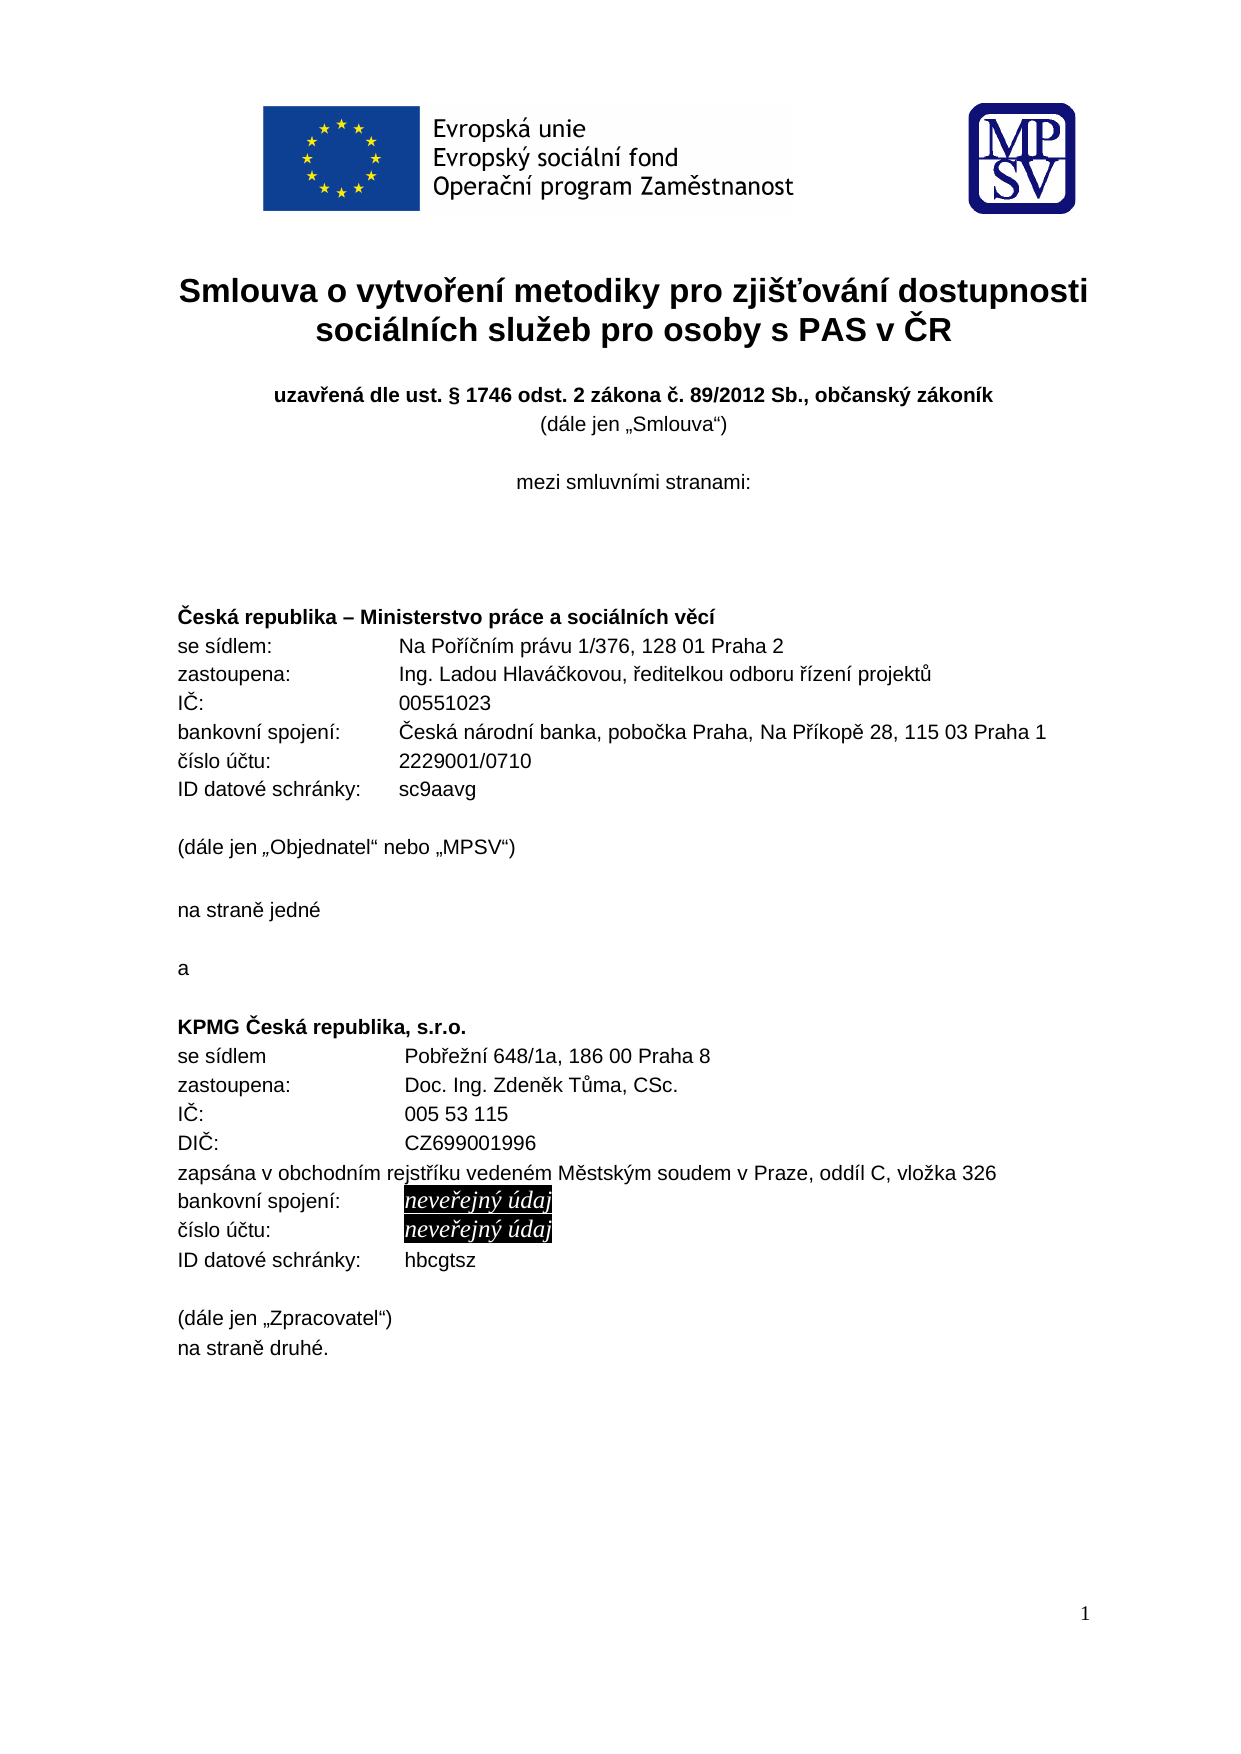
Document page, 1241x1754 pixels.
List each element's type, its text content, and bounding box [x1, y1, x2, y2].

text IČ: 00551023 [177, 691, 1090, 715]
text IČ: 005 53 115 [177, 1097, 1090, 1126]
text ID datové schránky: sc9aavg [177, 777, 1090, 801]
text (dále jen „Smlouva“) [177, 407, 1090, 436]
title uzavřená dle ust. § 1746 odst. 2 zákona č. 89/2012 Sb., občanský zákoník [177, 377, 1090, 407]
text se sídlem: Na Poříčním právu 1/376, 128 01 Praha 2 [177, 633, 1090, 657]
text číslo účtu: neveřejný údaj [177, 1213, 1090, 1243]
text a [177, 951, 1090, 980]
text (dále jen „Objednatel“ nebo „MPSV“) [177, 835, 1090, 859]
text zapsána v obchodním rejstříku vedeném Městským soudem v Praze, oddíl C, vložka 326 [177, 1155, 1090, 1184]
text na straně jedné [177, 893, 1090, 922]
text DIČ: CZ699001996 [177, 1126, 1090, 1155]
picture [260, 103, 794, 214]
picture [968, 103, 1076, 214]
text ID datové schránky: hbcgtsz [177, 1243, 1090, 1272]
text KPMG Česká republika, s.r.o. [177, 1009, 1090, 1038]
text na straně druhé. [177, 1330, 1090, 1359]
text Česká republika – Ministerstvo práce a sociálních věcí [177, 605, 1090, 629]
title Smlouva o vytvoření metodiky pro zjišťování dostupnosti sociálních služeb pro osoby s PAS v ČR [177, 271, 1090, 348]
text se sídlem Pobřežní 648/1a, 186 00 Praha 8 [177, 1038, 1090, 1068]
text mezi smluvními stranami: [177, 465, 1090, 494]
text bankovní spojení: neveřejný údaj [177, 1184, 1090, 1213]
text zastoupena: Ing. Ladou Hlaváčkovou, ředitelkou odboru řízení projektů [177, 662, 1090, 686]
text (dále jen „Zpracovatel“) [177, 1301, 1090, 1330]
text bankovní spojení: Česká národní banka, pobočka Praha, Na Příkopě 28, 115 03 Praha 1 [177, 720, 1090, 744]
text číslo účtu: 2229001/0710 [177, 748, 1090, 772]
text zastoupena: Doc. Ing. Zdeněk Tůma, CSc. [177, 1068, 1090, 1097]
